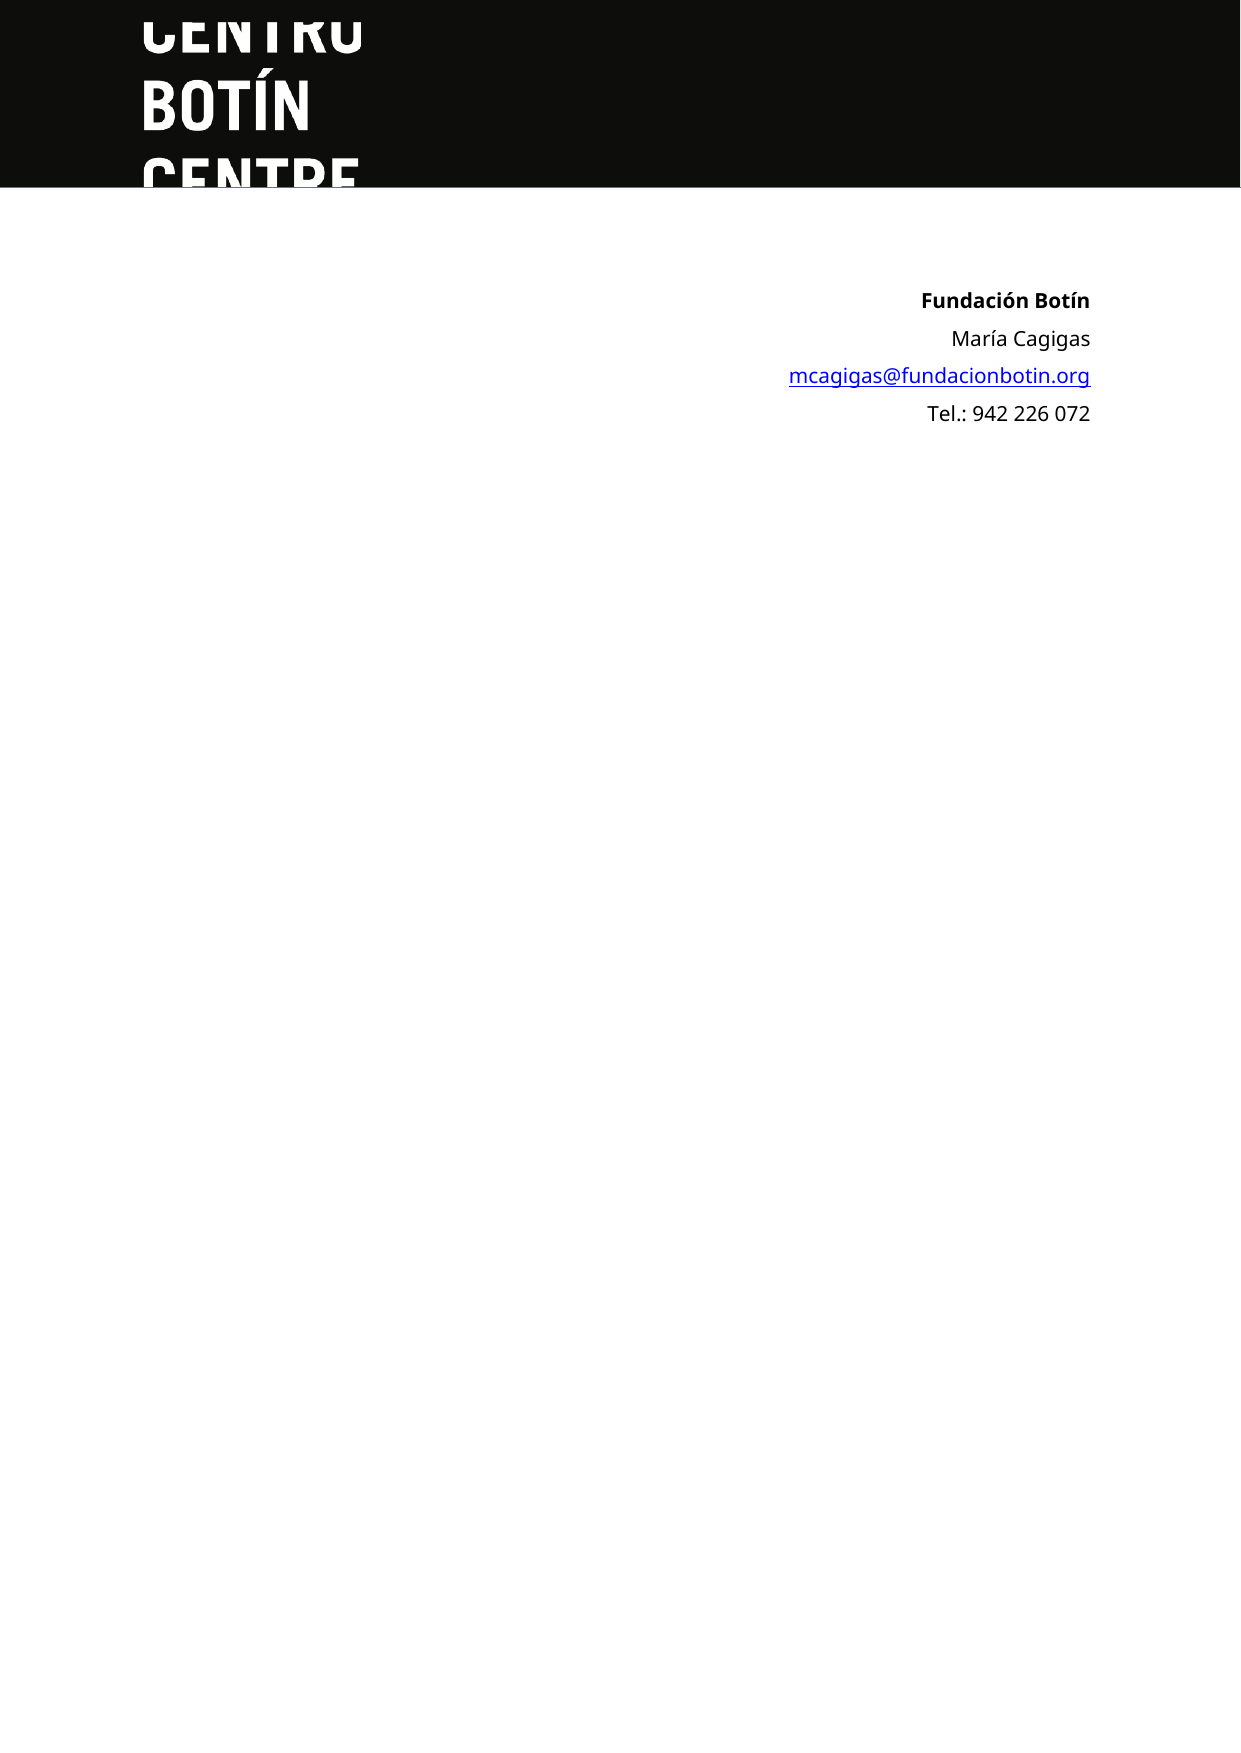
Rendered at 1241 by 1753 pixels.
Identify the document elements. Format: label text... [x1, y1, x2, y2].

text María Cagigas mcagigas@fundacionbotin.org [150, 320, 1090, 395]
text Tel.: 942 226 072 [150, 395, 1090, 432]
text Fundación Botín [150, 282, 1090, 320]
